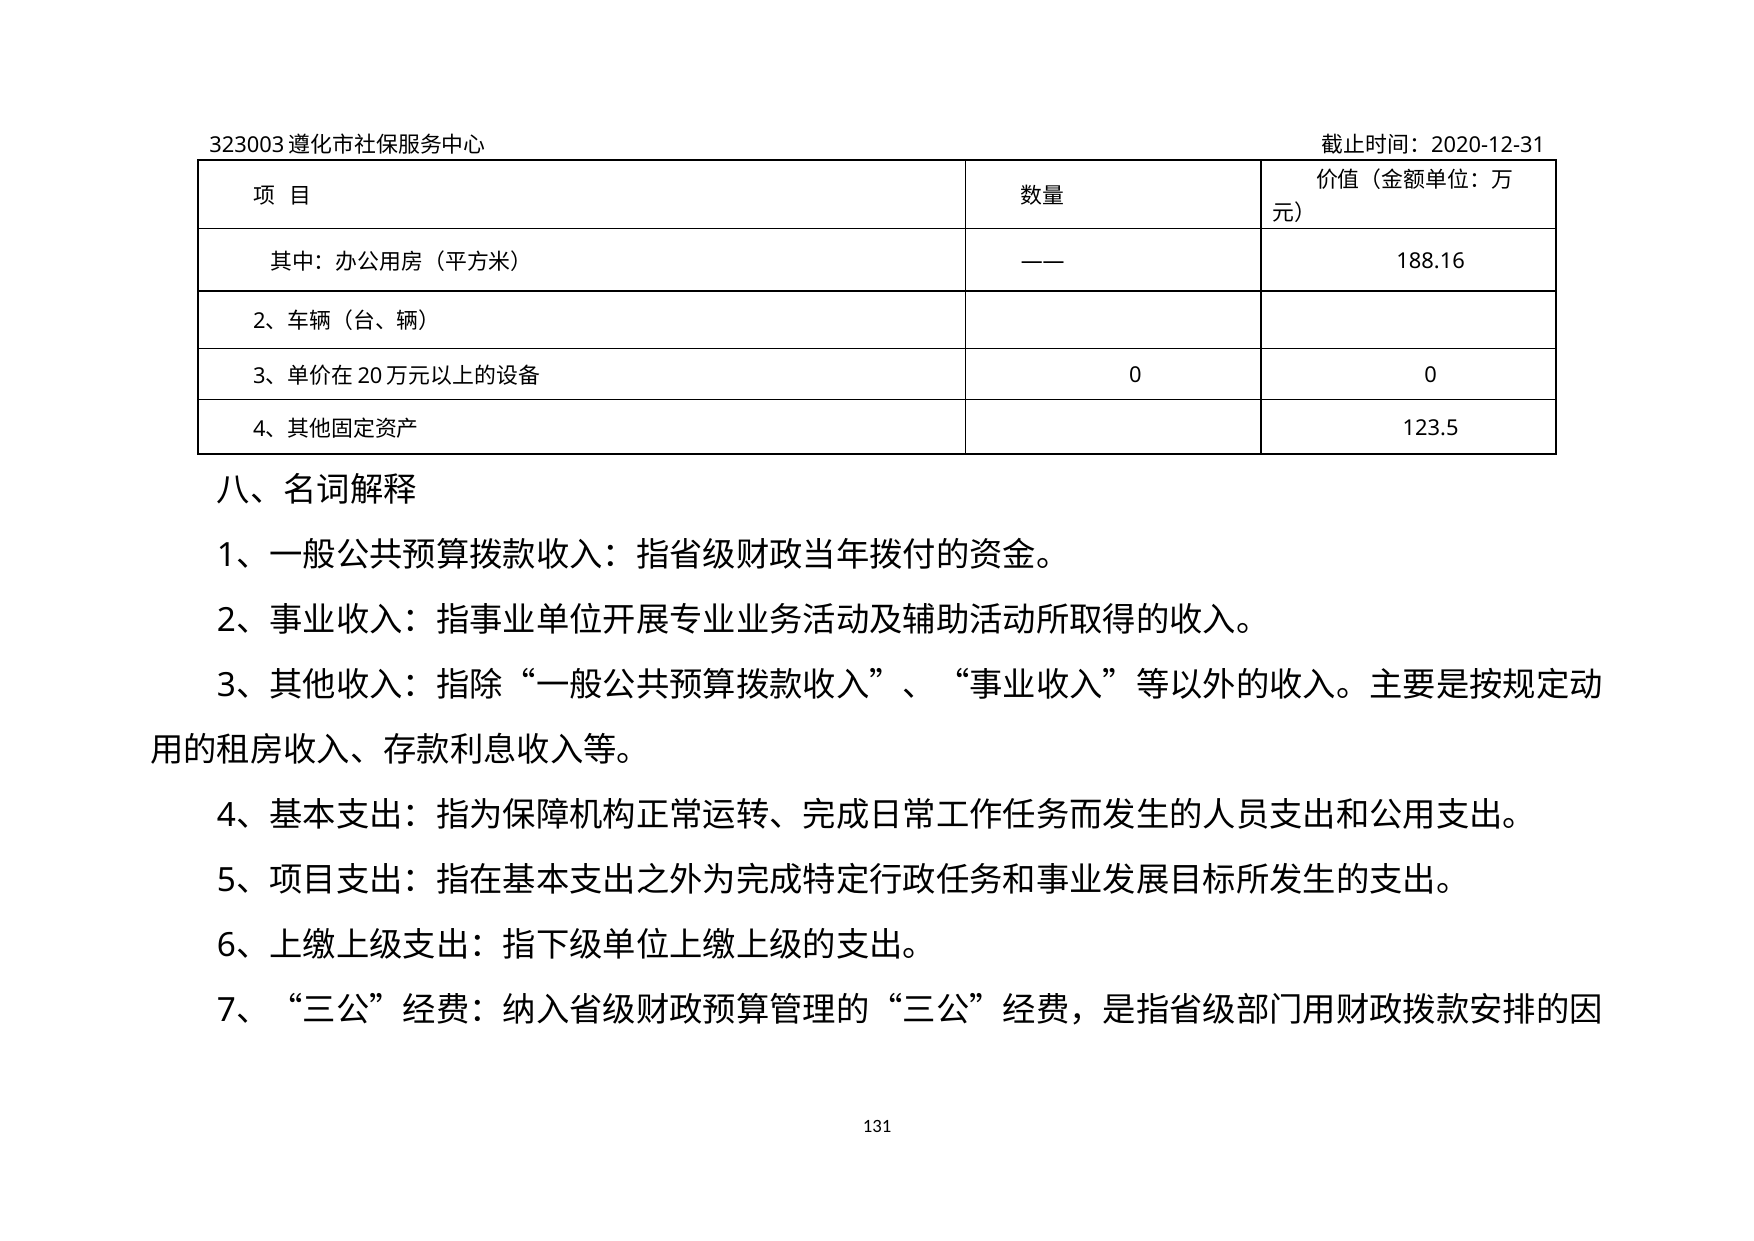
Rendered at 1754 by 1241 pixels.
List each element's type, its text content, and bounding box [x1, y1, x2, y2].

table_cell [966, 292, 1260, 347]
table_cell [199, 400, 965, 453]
text 6、上缴上级支出：指下级单位上缴上级的支出。 [150, 909, 1604, 974]
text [150, 974, 1604, 1039]
text 3、其他收入：指除“一般公共预算拨款收入”、“事业收入”等以外的收入。主要是按规定动用的租房收入、存款利息收入等。 [150, 649, 1604, 779]
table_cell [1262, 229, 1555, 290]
text 2、事业收入：指事业单位开展专业业务活动及辅助活动所取得的收入。 [150, 584, 1604, 649]
text 八、名词解释 [150, 454, 1604, 519]
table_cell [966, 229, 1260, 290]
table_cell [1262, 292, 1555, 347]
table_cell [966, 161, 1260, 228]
text 4、基本支出：指为保障机构正常运转、完成日常工作任务而发生的人员支出和公用支出。 [150, 779, 1604, 844]
text 1、一般公共预算拨款收入：指省级财政当年拨付的资金。 [150, 519, 1604, 584]
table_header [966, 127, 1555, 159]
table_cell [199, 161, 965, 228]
text 5、项目支出：指在基本支出之外为完成特定行政任务和事业发展目标所发生的支出。 [150, 844, 1604, 909]
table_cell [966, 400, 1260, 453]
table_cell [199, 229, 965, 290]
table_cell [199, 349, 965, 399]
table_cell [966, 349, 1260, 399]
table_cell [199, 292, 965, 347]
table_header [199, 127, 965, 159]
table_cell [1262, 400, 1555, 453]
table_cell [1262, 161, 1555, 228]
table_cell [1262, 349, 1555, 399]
